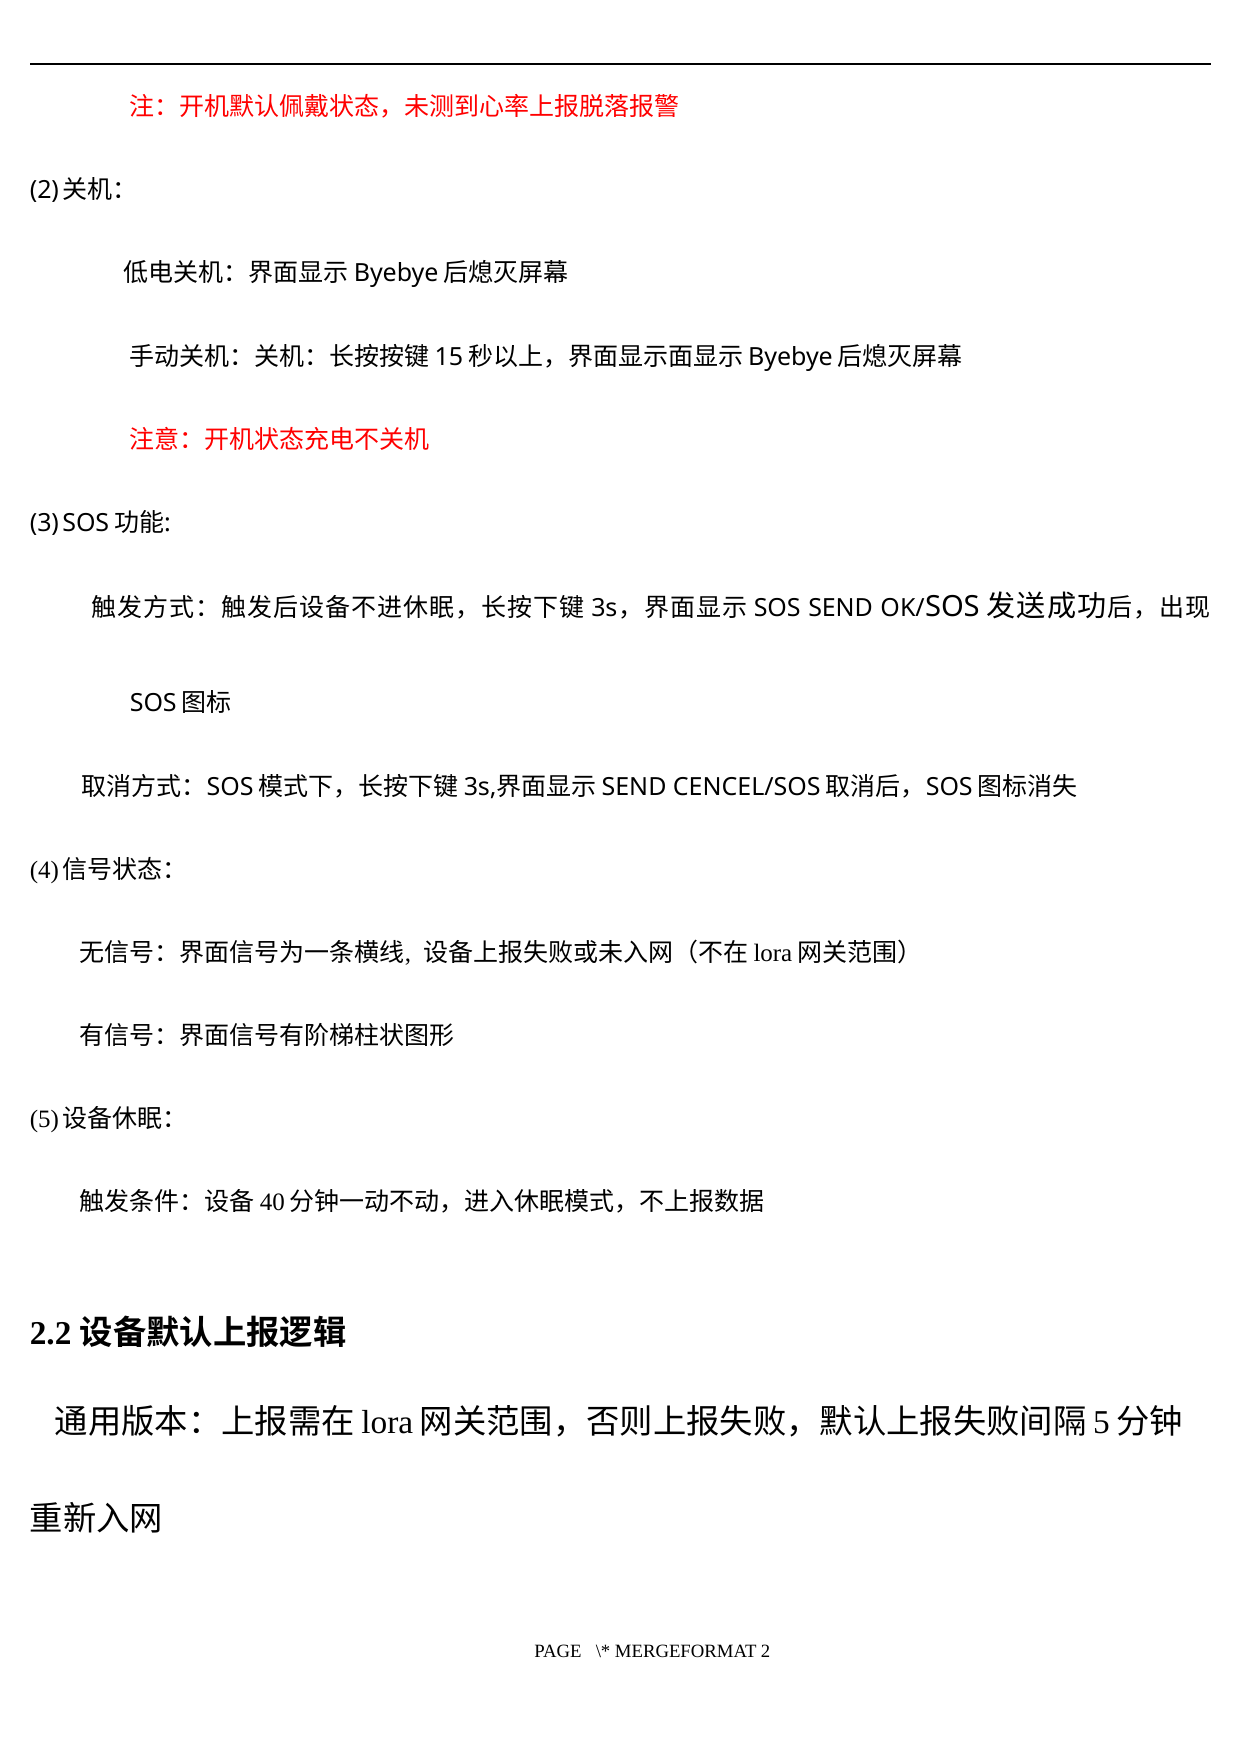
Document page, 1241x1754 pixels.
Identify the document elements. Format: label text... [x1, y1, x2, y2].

list SOS功能: [29, 488, 1211, 553]
list 触发条件：设备40分钟一动不动，进入休眠模式，不上报数据 [29, 1167, 1211, 1232]
list 通用版本：上报需在lora网关范围，否则上报失败，默认上报失败间隔5分钟重新入网 [29, 1386, 1211, 1549]
list 手动关机：关机：长按按键15秒以上，界面显示面显示Byebye后熄灭屏幕 [129, 322, 1211, 387]
list 低电关机：界面显示Byebye后熄灭屏幕 [73, 238, 1211, 303]
list 关机： [29, 155, 1211, 220]
list 注：开机默认佩戴状态，未测到心率上报脱落报警 [129, 72, 1211, 137]
list 信号状态： [29, 835, 1211, 900]
list 有信号：界面信号有阶梯柱状图形 [29, 1001, 1211, 1066]
list 触发方式：触发后设备不进休眠，长按下键3s，界面显示SOS SEND OK/SOS发送成功后，出现SOS图标 [29, 571, 1211, 733]
list 2.2 设备默认上报逻辑 [29, 1297, 1211, 1362]
text 取消方式：SOS模式下，长按下键3s,界面显示SEND CENCEL/SOS取消后，SOS图标消失 [29, 752, 1211, 817]
list 注意：开机状态充电不关机 [129, 405, 1211, 470]
list 设备休眠： [29, 1084, 1211, 1149]
list 无信号：界面信号为一条横线, 设备上报失败或未入网（不在lora网关范围） [29, 918, 1211, 983]
